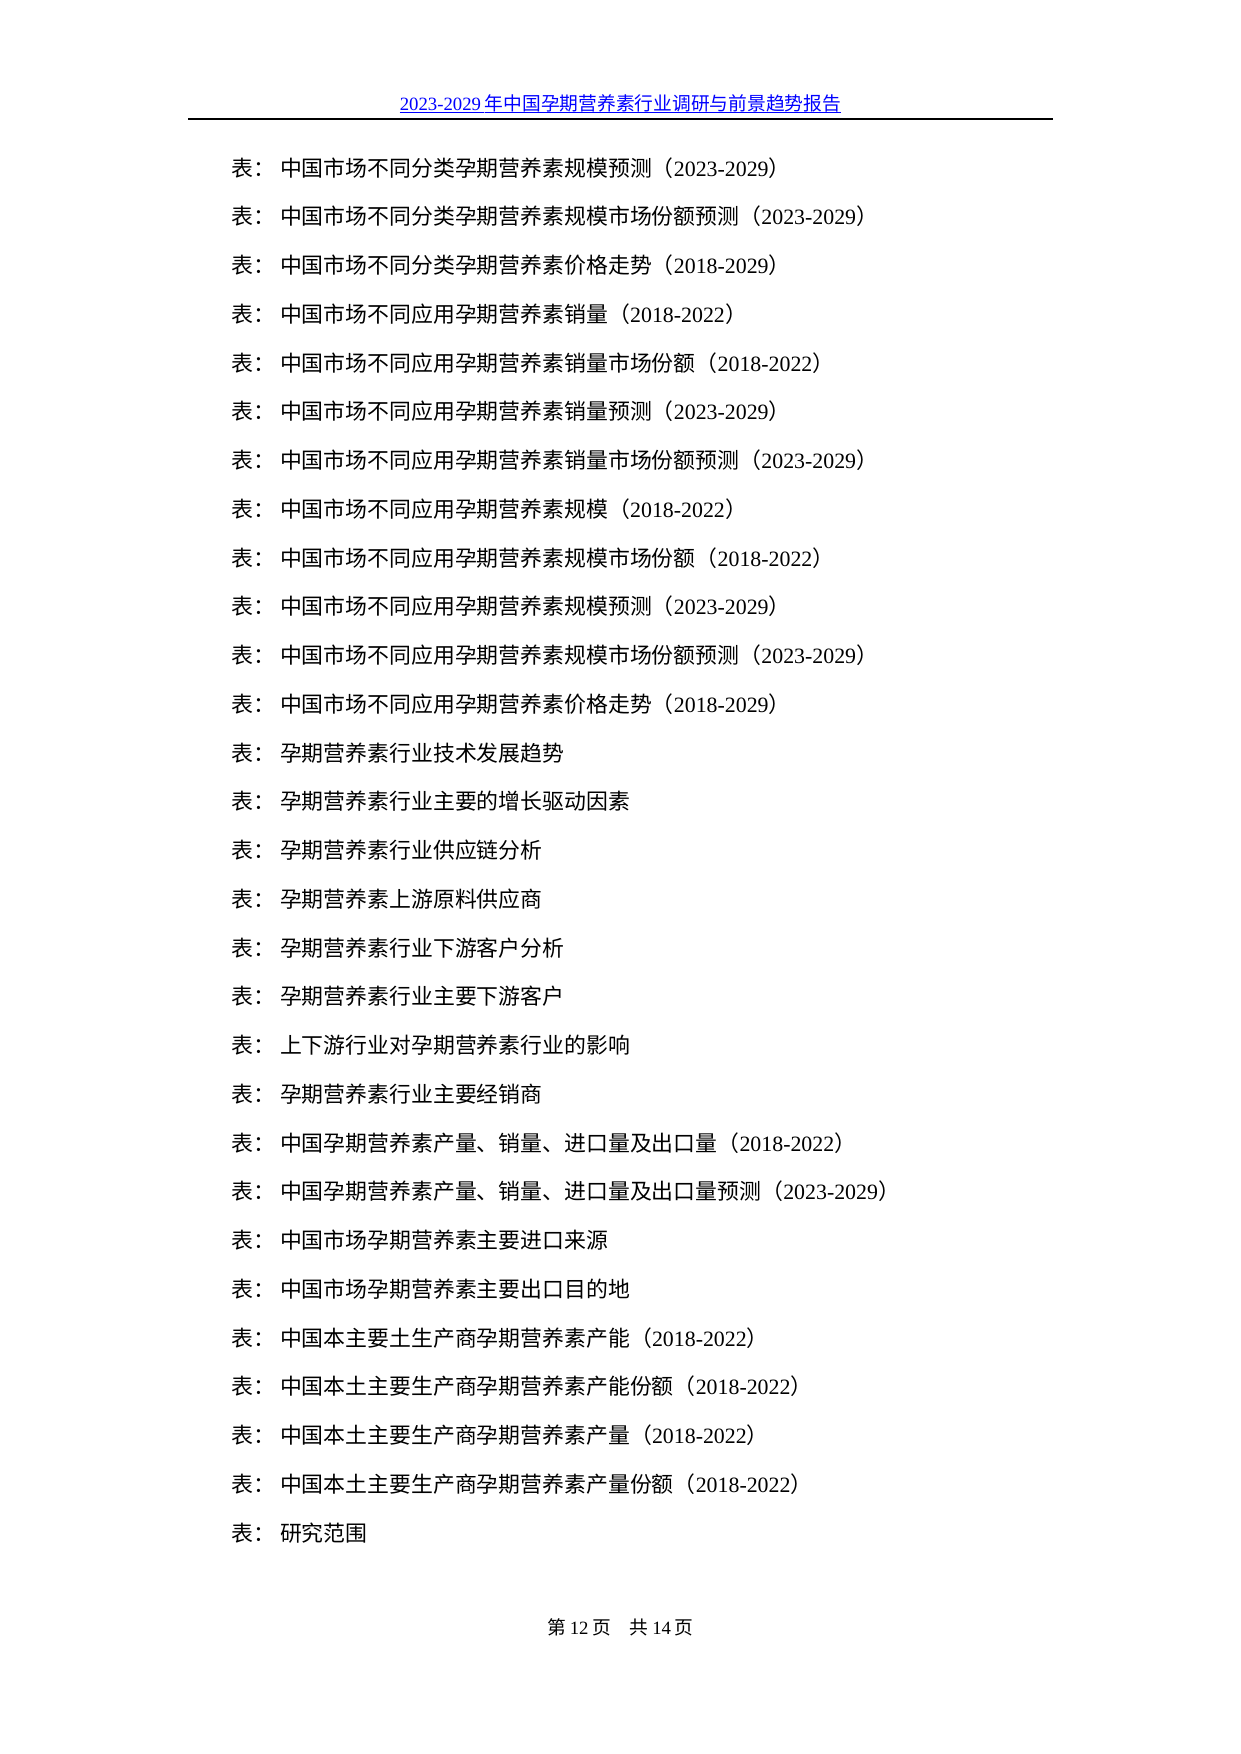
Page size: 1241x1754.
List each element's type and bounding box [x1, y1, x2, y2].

text [187, 150, 1053, 1548]
